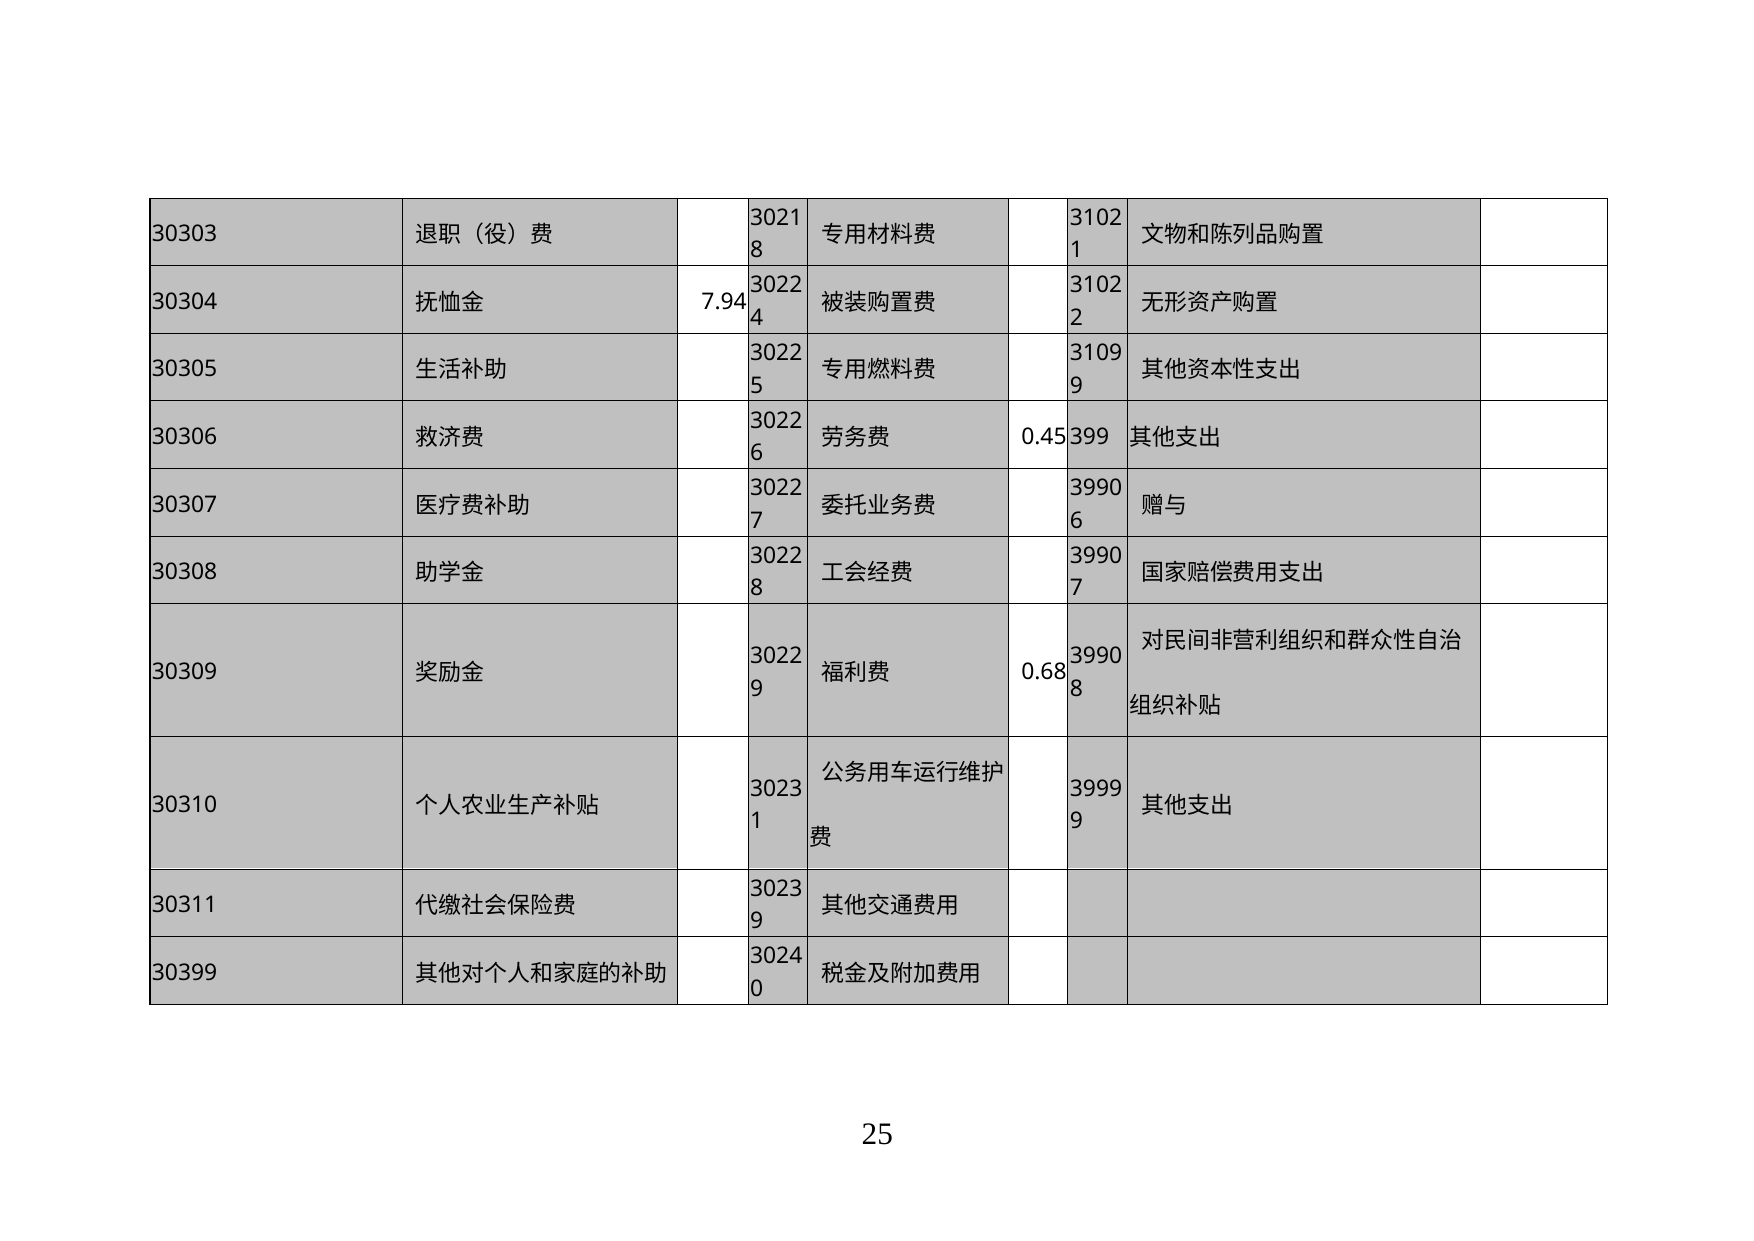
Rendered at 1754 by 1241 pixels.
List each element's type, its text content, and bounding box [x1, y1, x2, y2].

table_cell 助学金 [403, 537, 677, 603]
table_cell 31099 [1068, 334, 1127, 400]
table_cell [1481, 937, 1607, 1004]
table_cell 30240 [749, 937, 807, 1004]
table_cell 30303 [151, 199, 402, 265]
table_cell [1009, 199, 1067, 265]
table_cell 福利费 [808, 604, 1008, 736]
table_cell 30311 [151, 870, 402, 936]
table_cell 其他交通费用 [808, 870, 1008, 936]
table_cell [678, 199, 748, 265]
table_cell [678, 870, 748, 936]
table_cell [1009, 469, 1067, 536]
table_cell [678, 537, 748, 603]
table_cell 399 [1068, 401, 1127, 468]
table_cell 39908 [1068, 604, 1127, 736]
table_cell 文物和陈列品购置 [1128, 199, 1480, 265]
table_cell 个人农业生产补贴 [403, 737, 677, 868]
table_cell [678, 737, 748, 868]
table_cell 劳务费 [808, 401, 1008, 468]
table_cell [678, 469, 748, 536]
table_cell [1481, 469, 1607, 536]
table_cell 其他支出 [1128, 737, 1480, 868]
table_cell 30308 [151, 537, 402, 603]
table_cell [1128, 937, 1480, 1004]
table_cell 救济费 [403, 401, 677, 468]
table_cell [678, 937, 748, 1004]
table_cell 专用燃料费 [808, 334, 1008, 400]
table_cell 39906 [1068, 469, 1127, 536]
table_cell 7.94 [678, 266, 748, 333]
table_cell 对民间非营利组织和群众性自治组织补贴 [1128, 604, 1480, 736]
table_cell [1481, 334, 1607, 400]
table_cell 30309 [151, 604, 402, 736]
table_cell 工会经费 [808, 537, 1008, 603]
table_cell 公务用车运行维护费 [808, 737, 1008, 868]
table_cell [678, 401, 748, 468]
table_cell 30239 [749, 870, 807, 936]
table_cell 赠与 [1128, 469, 1480, 536]
table_cell [1009, 266, 1067, 333]
table_cell [678, 334, 748, 400]
table_cell 代缴社会保险费 [403, 870, 677, 936]
table_cell 30225 [749, 334, 807, 400]
table_cell 39999 [1068, 737, 1127, 868]
table_cell [1009, 334, 1067, 400]
table_cell 31021 [1068, 199, 1127, 265]
table_cell 31022 [1068, 266, 1127, 333]
table_cell [1481, 401, 1607, 468]
table_cell 生活补助 [403, 334, 677, 400]
table_cell 30224 [749, 266, 807, 333]
table_cell 抚恤金 [403, 266, 677, 333]
table_cell [1481, 737, 1607, 868]
table_cell 30228 [749, 537, 807, 603]
table_cell 30226 [749, 401, 807, 468]
table_cell 30306 [151, 401, 402, 468]
table_cell [1481, 604, 1607, 736]
table_cell 30304 [151, 266, 402, 333]
table_cell [1068, 937, 1127, 1004]
table_cell 委托业务费 [808, 469, 1008, 536]
table_cell [678, 604, 748, 736]
table_cell 30229 [749, 604, 807, 736]
table_cell 被装购置费 [808, 266, 1008, 333]
table_cell 其他资本性支出 [1128, 334, 1480, 400]
table_cell 税金及附加费用 [808, 937, 1008, 1004]
table_cell [1009, 537, 1067, 603]
table_cell 其他支出 [1128, 401, 1480, 468]
table_cell 30399 [151, 937, 402, 1004]
table_cell 30227 [749, 469, 807, 536]
table_cell [1068, 870, 1127, 936]
table_cell [1481, 537, 1607, 603]
table_cell [1009, 870, 1067, 936]
table_cell [1009, 737, 1067, 868]
table_cell 30218 [749, 199, 807, 265]
table_cell [1481, 266, 1607, 333]
table_cell 奖励金 [403, 604, 677, 736]
table_cell [1128, 870, 1480, 936]
table_cell 国家赔偿费用支出 [1128, 537, 1480, 603]
table_cell 其他对个人和家庭的补助 [403, 937, 677, 1004]
table_cell 专用材料费 [808, 199, 1008, 265]
table_cell 39907 [1068, 537, 1127, 603]
table_cell 30307 [151, 469, 402, 536]
table_cell 医疗费补助 [403, 469, 677, 536]
table_cell 0.68 [1009, 604, 1067, 736]
table_cell [1481, 870, 1607, 936]
table_cell [1009, 937, 1067, 1004]
table_cell 退职（役）费 [403, 199, 677, 265]
table_cell 30310 [151, 737, 402, 868]
table_cell 30305 [151, 334, 402, 400]
table_cell 0.45 [1009, 401, 1067, 468]
table_cell 30231 [749, 737, 807, 868]
table_cell 无形资产购置 [1128, 266, 1480, 333]
table_cell [1481, 199, 1607, 265]
